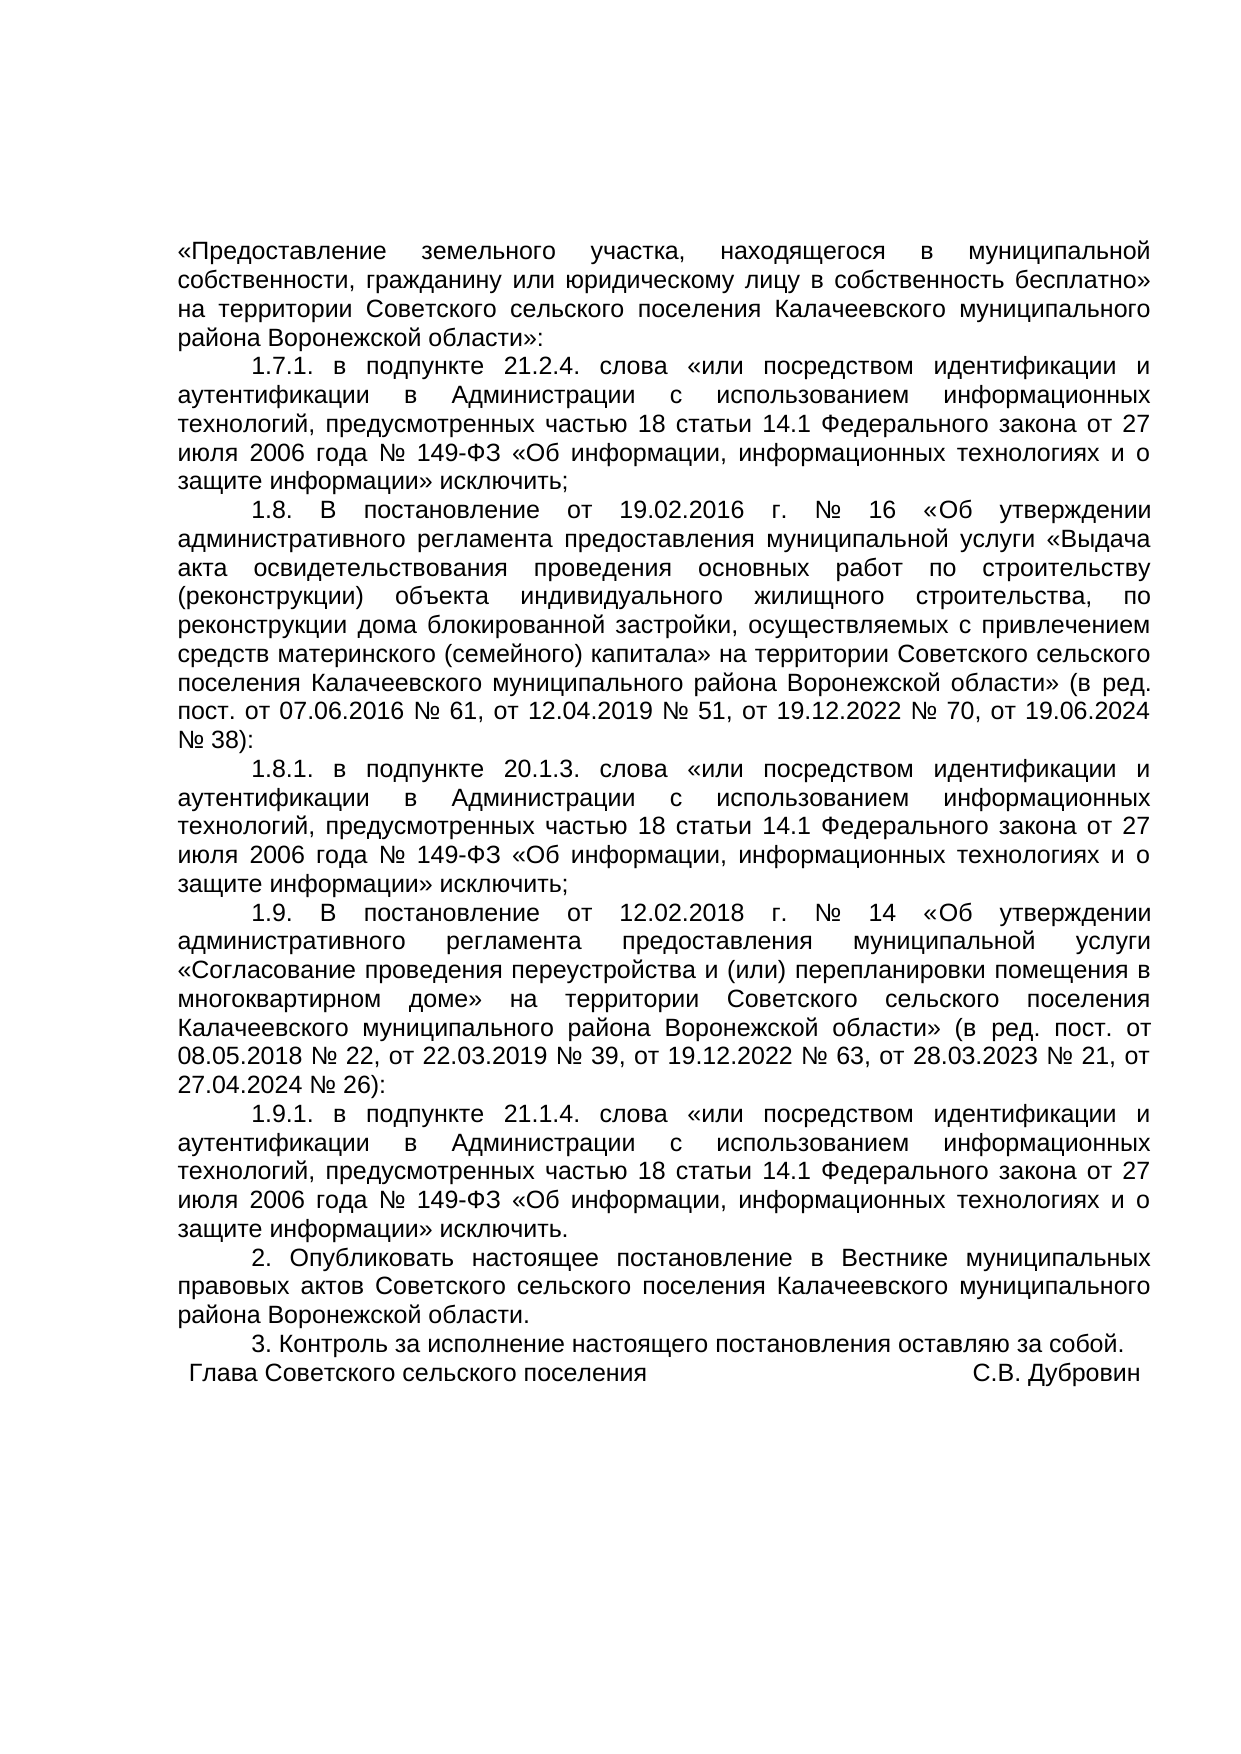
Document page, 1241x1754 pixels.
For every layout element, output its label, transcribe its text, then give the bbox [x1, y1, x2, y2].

text 1.9.1. в подпункте 21.1.4. слова «или посредством идентификации и аутентификации в Администрации с использованием информационных технологий, предусмотренных частью 18 статьи 14.1 Федерального закона от 27 июля 2006 года № 149-ФЗ «Об информации, информационных технологиях и о защите информации» исключить. [177, 1099, 1152, 1243]
text 1.8. В постановление от 19.02.2016 г. № 16 «Об утверждении административного регламента предоставления муниципальной услуги «Выдача акта освидетельствования проведения основных работ по строительству (реконструкции) объекта индивидуального жилищного строительства, по реконструкции дома блокированной застройки, осуществляемых с привлечением средств материнского (семейного) капитала» на территории Советского сельского поселения Калачеевского муниципального района Воронежской области» (в ред. пост. от 07.06.2016 № 61, от 12.04.2019 № 51, от 19.12.2022 № 70, от 19.06.2024 № 38): [177, 495, 1152, 754]
text 3. Контроль за исполнение настоящего постановления оставляю за собой. [177, 1329, 1152, 1358]
text 1.7.1. в подпункте 21.2.4. слова «или посредством идентификации и аутентификации в Администрации с использованием информационных технологий, предусмотренных частью 18 статьи 14.1 Федерального закона от 27 июля 2006 года № 149-ФЗ «Об информации, информационных технологиях и о защите информации» исключить; [177, 351, 1152, 495]
text 1.8.1. в подпункте 20.1.3. слова «или посредством идентификации и аутентификации в Администрации с использованием информационных технологий, предусмотренных частью 18 статьи 14.1 Федерального закона от 27 июля 2006 года № 149-ФЗ «Об информации, информационных технологиях и о защите информации» исключить; [177, 754, 1152, 898]
text 2. Опубликовать настоящее постановление в Вестнике муниципальных правовых актов Советского сельского поселения Калачеевского муниципального района Воронежской области. [177, 1243, 1152, 1329]
table_header Глава Советского сельского поселения [177, 1358, 709, 1386]
text 1.9. В постановление от 12.02.2018 г. № 14 «Об утверждении административного регламента предоставления муниципальной услуги «Согласование проведения переустройства и (или) перепланировки помещения в многоквартирном доме» на территории Советского сельского поселения Калачеевского муниципального района Воронежской области» (в ред. пост. от 08.05.2018 № 22, от 22.03.2019 № 39, от 19.12.2022 № 63, от 28.03.2023 № 21, от 27.04.2024 № 26): [177, 898, 1152, 1099]
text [177, 236, 1152, 351]
table_header С.В. Дубровин [709, 1358, 1152, 1386]
